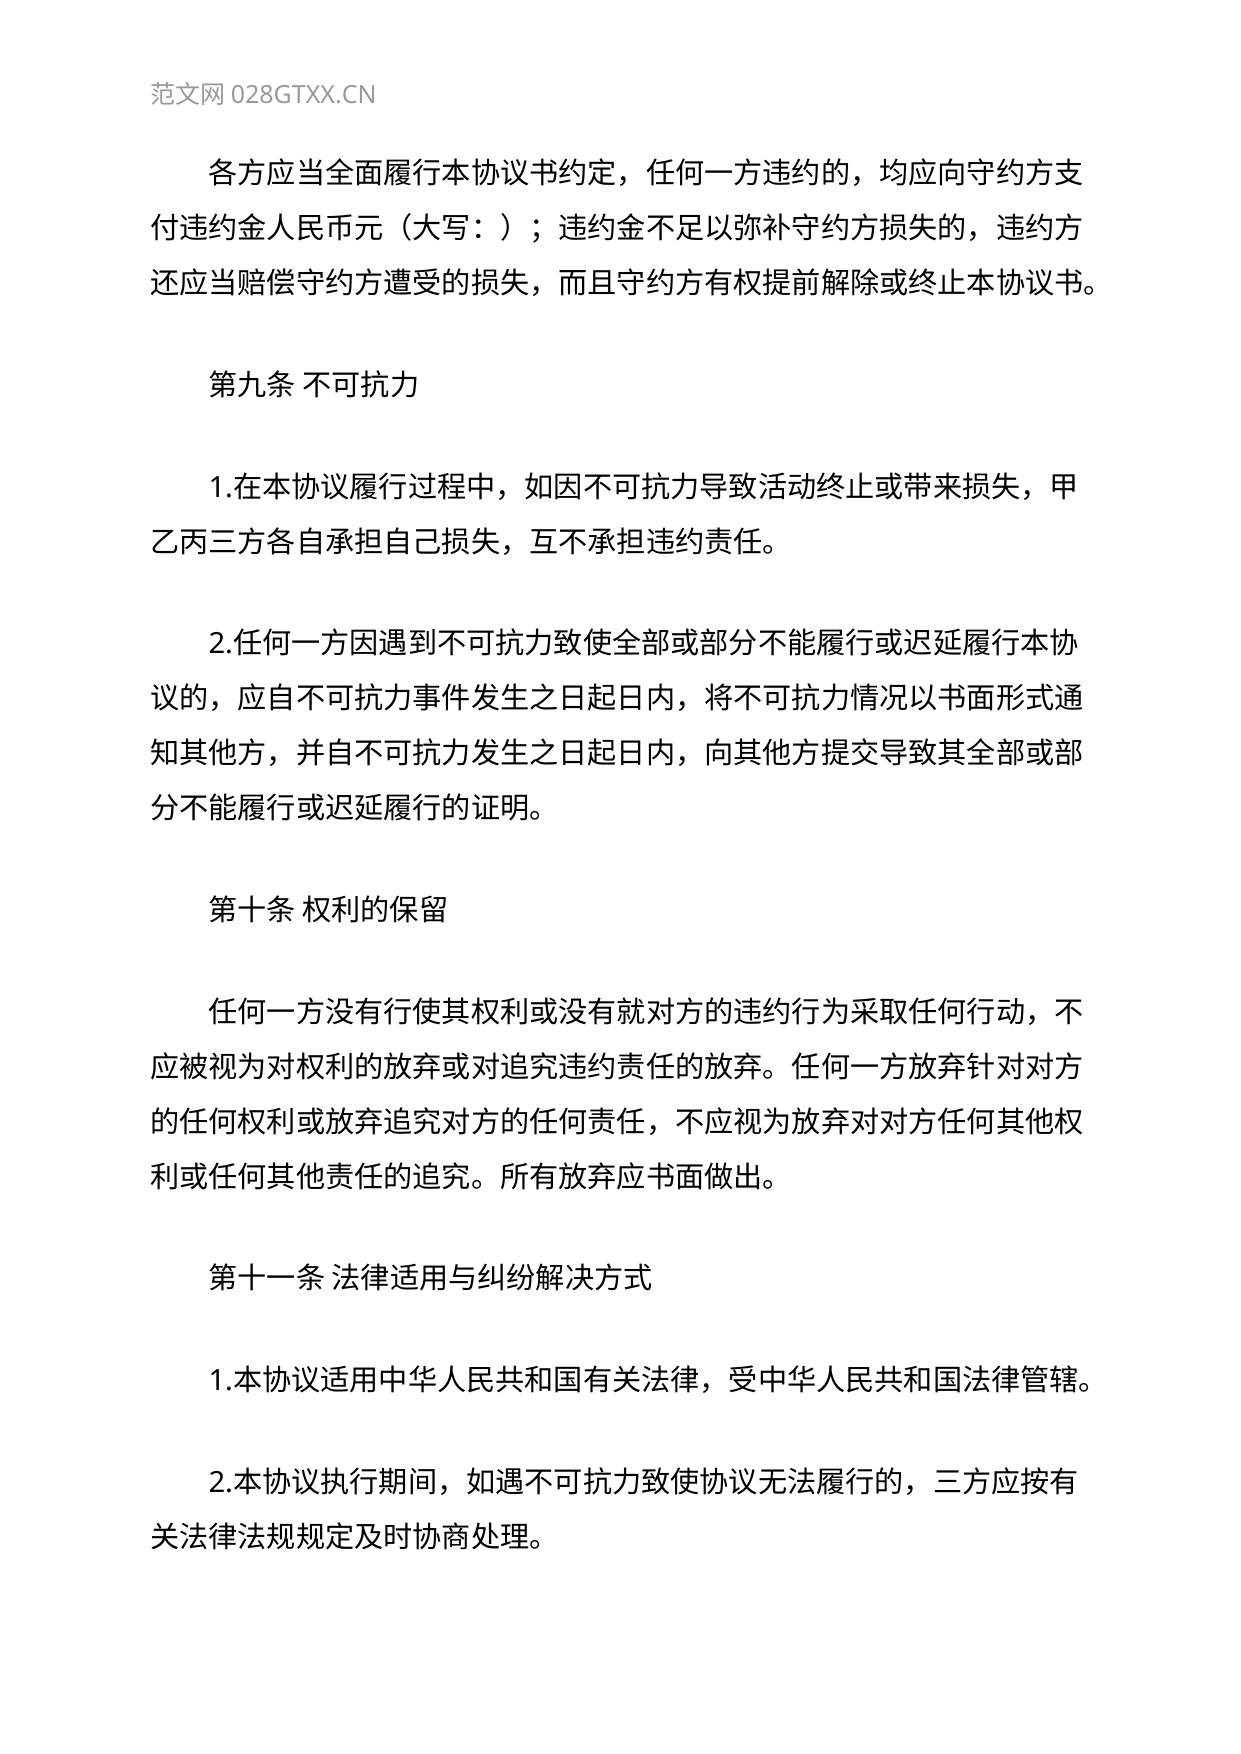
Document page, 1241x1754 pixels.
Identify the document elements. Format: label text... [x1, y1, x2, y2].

text 第十一条 法律适用与纠纷解决方式 [150, 1255, 1090, 1297]
text 各方应当全面履行本协议书约定，任何一方违约的，均应向守约方支付违约金人民币元（大写：）；违约金不足以弥补守约方损失的，违约方还应当赔偿守约方遭受的损失，而且守约方有权提前解除或终止本协议书。 [150, 150, 1090, 302]
text 1.本协议适用中华人民共和国有关法律，受中华人民共和国法律管辖。 [150, 1357, 1090, 1399]
text 任何一方没有行使其权利或没有就对方的违约行为采取任何行动，不应被视为对权利的放弃或对追究违约责任的放弃。任何一方放弃针对对方的任何权利或放弃追究对方的任何责任，不应视为放弃对对方任何其他权利或任何其他责任的追究。所有放弃应书面做出。 [150, 988, 1090, 1195]
text 2.任何一方因遇到不可抗力致使全部或部分不能履行或迟延履行本协议的，应自不可抗力事件发生之日起日内，将不可抗力情况以书面形式通知其他方，并自不可抗力发生之日起日内，向其他方提交导致其全部或部分不能履行或迟延履行的证明。 [150, 620, 1090, 827]
text 1.在本协议履行过程中，如因不可抗力导致活动终止或带来损失，甲乙丙三方各自承担自己损失，互不承担违约责任。 [150, 463, 1090, 561]
text 第十条 权利的保留 [150, 887, 1090, 929]
text 第九条 不可抗力 [150, 362, 1090, 404]
text 2.本协议执行期间，如遇不可抗力致使协议无法履行的，三方应按有关法律法规规定及时协商处理。 [150, 1459, 1090, 1556]
